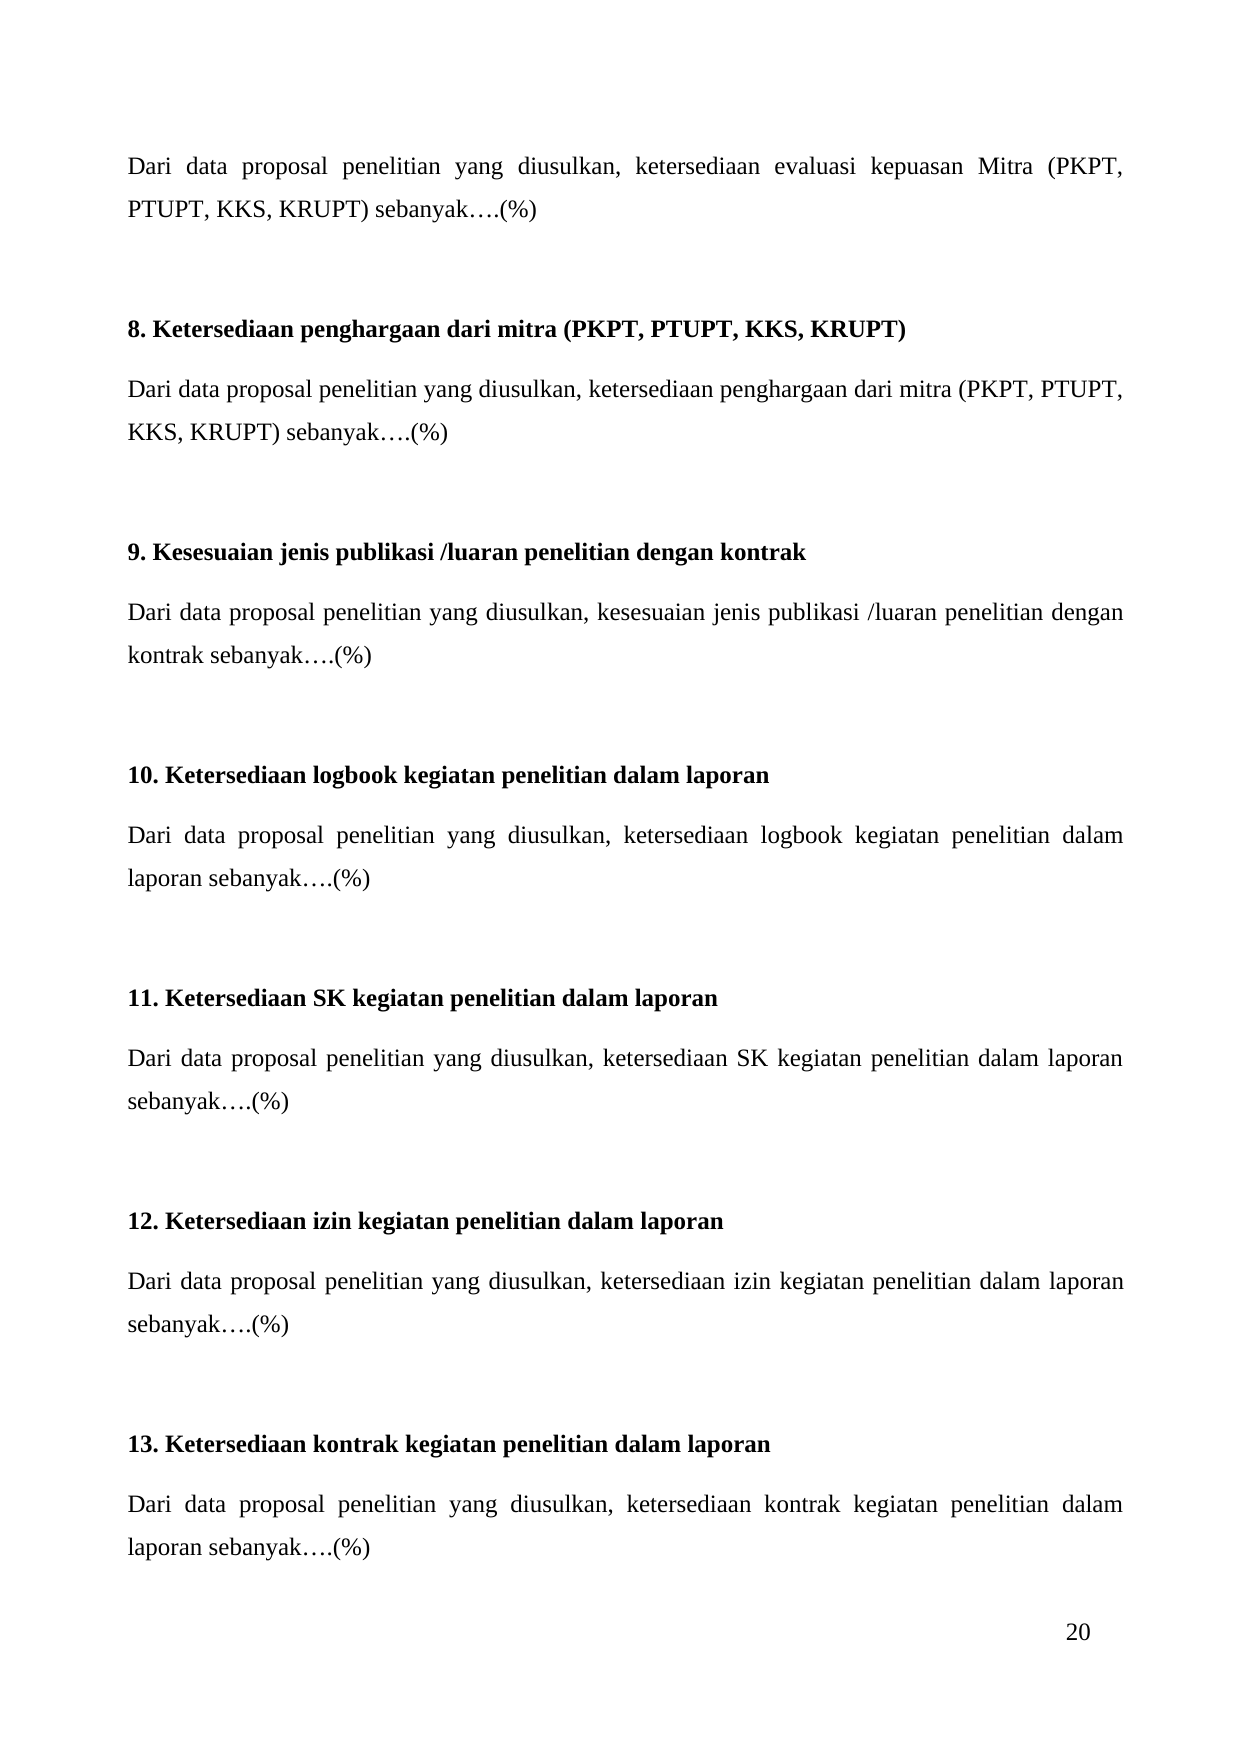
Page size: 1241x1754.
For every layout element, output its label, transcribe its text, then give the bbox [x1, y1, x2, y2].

text Dari data proposal penelitian yang diusulkan, ketersediaan izin kegiatan penelitian dalam laporan sebanyak….(%) [127, 1266, 1124, 1338]
text Dari data proposal penelitian yang diusulkan, ketersediaan evaluasi kepuasan Mitra (PKPT, PTUPT, KKS, KRUPT) sebanyak….(%) [127, 151, 1124, 223]
text 12. Ketersediaan izin kegiatan penelitian dalam laporan [127, 1206, 1124, 1235]
text Dari data proposal penelitian yang diusulkan, ketersediaan penghargaan dari mitra (PKPT, PTUPT, KKS, KRUPT) sebanyak….(%) [127, 374, 1124, 446]
text Dari data proposal penelitian yang diusulkan, kesesuaian jenis publikasi /luaran penelitian dengan kontrak sebanyak….(%) [127, 597, 1124, 669]
text Dari data proposal penelitian yang diusulkan, ketersediaan kontrak kegiatan penelitian dalam laporan sebanyak….(%) [127, 1489, 1124, 1561]
text 10. Ketersediaan logbook kegiatan penelitian dalam laporan [127, 760, 1124, 789]
text 13. Ketersediaan kontrak kegiatan penelitian dalam laporan [127, 1429, 1124, 1458]
text 9. Kesesuaian jenis publikasi /luaran penelitian dengan kontrak [127, 537, 1124, 566]
text Dari data proposal penelitian yang diusulkan, ketersediaan SK kegiatan penelitian dalam laporan sebanyak….(%) [127, 1043, 1124, 1115]
text 11. Ketersediaan SK kegiatan penelitian dalam laporan [127, 983, 1124, 1012]
text Dari data proposal penelitian yang diusulkan, ketersediaan logbook kegiatan penelitian dalam laporan sebanyak….(%) [127, 820, 1124, 892]
text 8. Ketersediaan penghargaan dari mitra (PKPT, PTUPT, KKS, KRUPT) [127, 314, 1124, 343]
